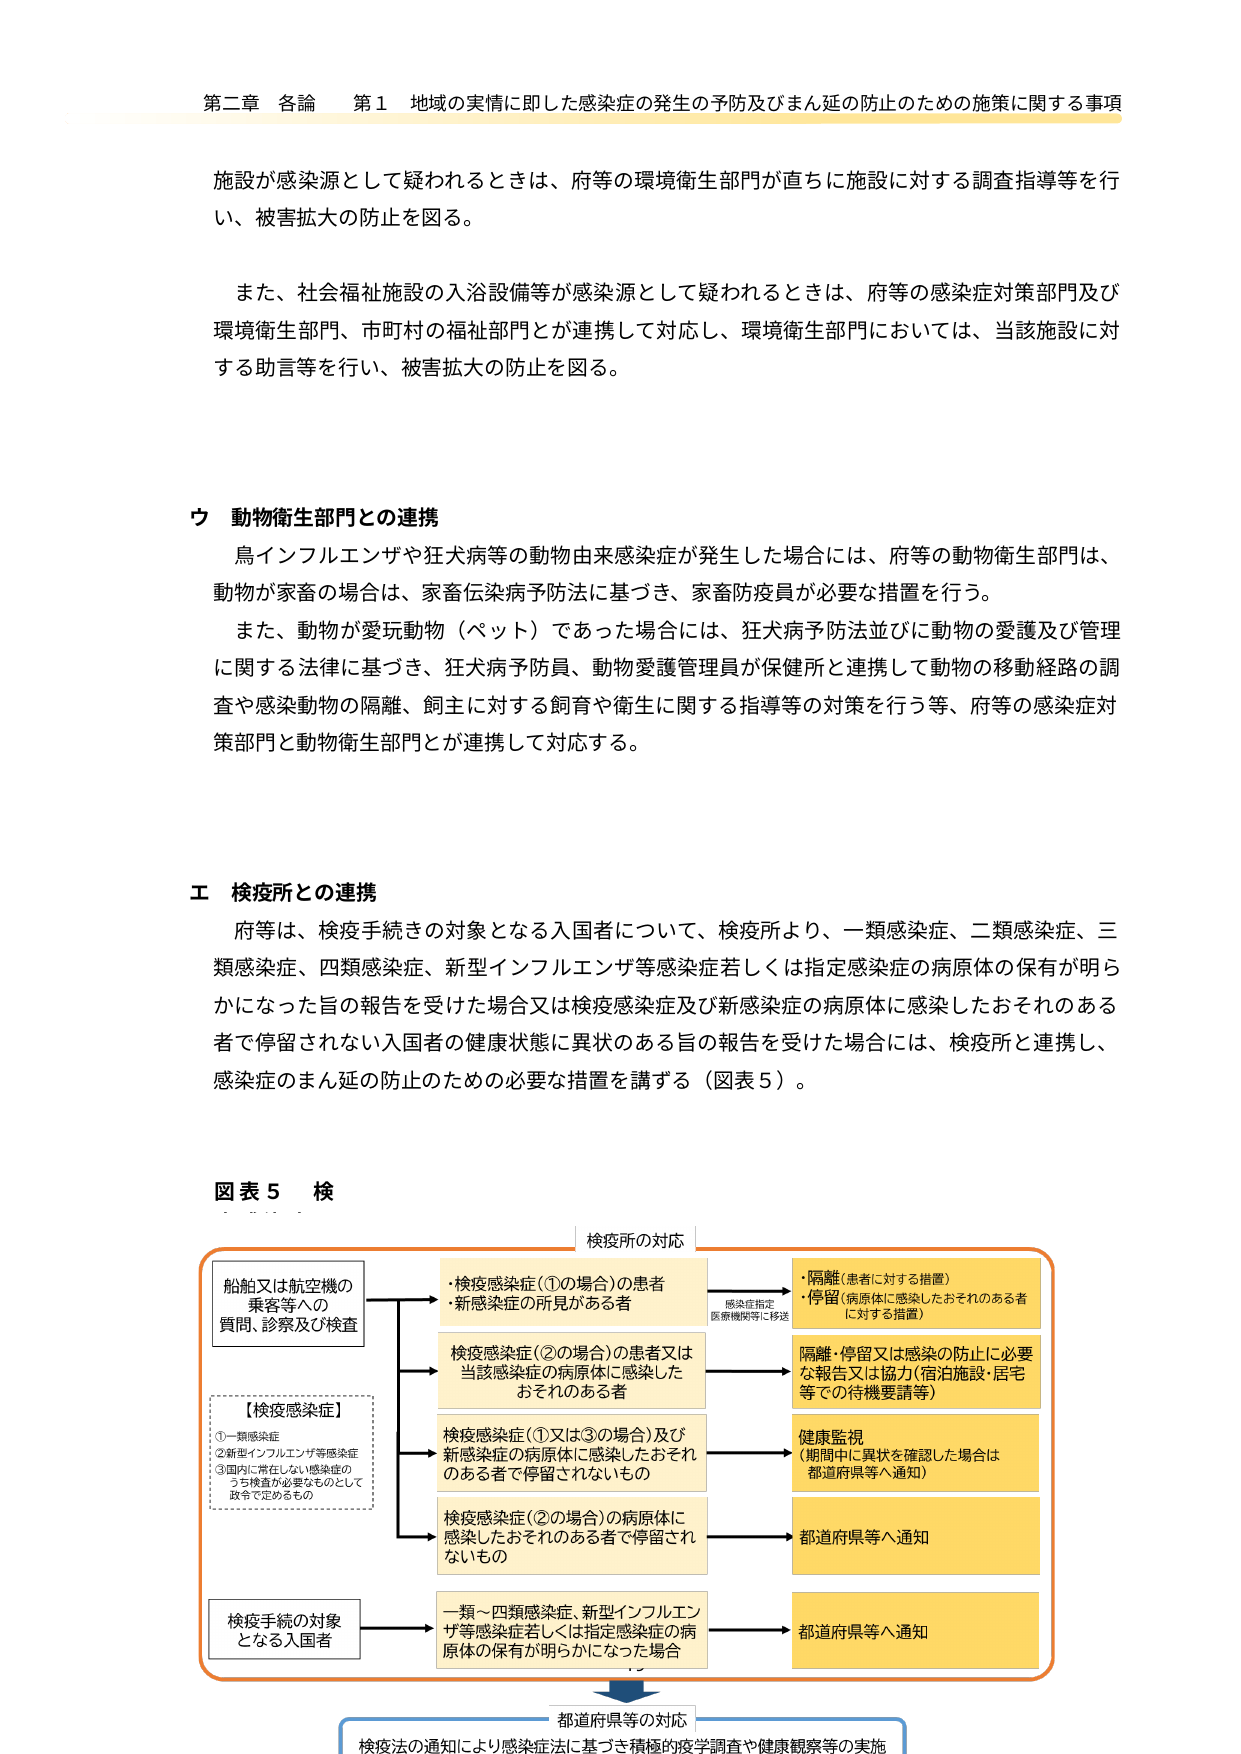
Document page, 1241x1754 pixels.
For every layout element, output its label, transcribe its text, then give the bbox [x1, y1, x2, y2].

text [213, 161, 1122, 236]
text 府等は、検疫手続きの対象となる入国者について、検疫所より、一類感染症、二類感染症、三類感染症、四類感染症、新型インフルエンザ等感染症若しくは指定感染症の病原体の保有が明らかになった旨の報告を受けた場合又は検疫感染症及び新感染症の病原体に感染したおそれのある者で停留されない入国者の健康状態に異状のある旨の報告を受けた場合には、検疫所と連携し、感染症のまん延の防止のための必要な措置を講ずる（図表５）。 [213, 911, 1122, 1098]
text また、社会福祉施設の入浴設備等が感染源として疑われるときは、府等の感染症対策部門及び環境衛生部門、市町村の福祉部門とが連携して対応し、環境衛生部門においては、当該施設に対する助言等を行い、被害拡大の防止を図る。 [213, 273, 1122, 386]
text 鳥インフルエンザや狂犬病等の動物由来感染症が発生した場合には、府等の動物衛生部門は、動物が家畜の場合は、家畜伝染病予防法に基づき、家畜防疫員が必要な措置を行う。 [213, 536, 1122, 611]
text ウ 動物衛生部門との連携 [148, 498, 1122, 536]
text また、動物が愛玩動物（ペット）であった場合には、狂犬病予防法並びに動物の愛護及び管理に関する法律に基づき、狂犬病予防員、動物愛護管理員が保健所と連携して動物の移動経路の調査や感染動物の隔離、飼主に対する飼育や衛生に関する指導等の対策を行う等、府等の感染症対策部門と動物衛生部門とが連携して対応する。 [213, 611, 1122, 761]
text エ 検疫所との連携 [148, 873, 1122, 911]
picture [198, 1224, 1055, 1754]
